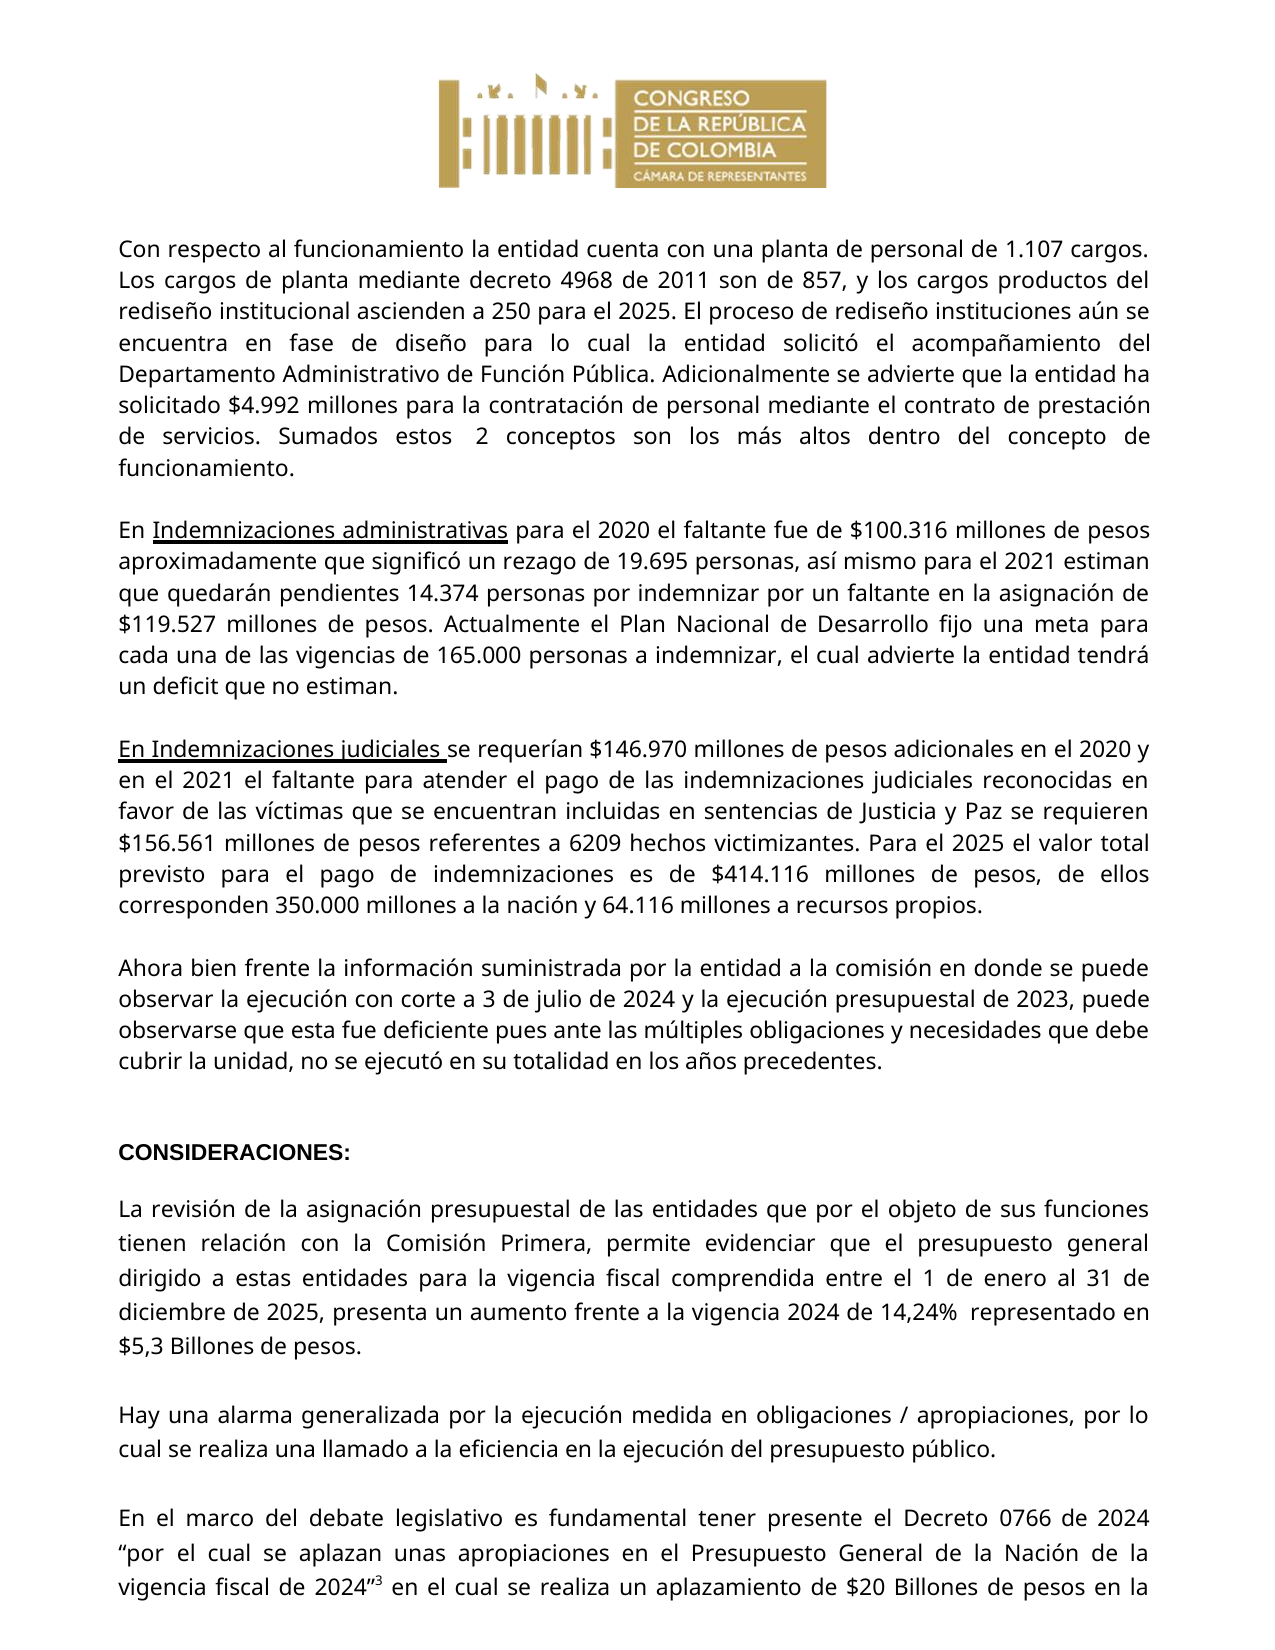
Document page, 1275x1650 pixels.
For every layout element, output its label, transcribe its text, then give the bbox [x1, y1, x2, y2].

text En Indemnizaciones judiciales se requerían $146.970 millones de pesos adicionales en el 2020 y en el 2021 el faltante para atender el pago de las indemnizaciones judiciales reconocidas en favor de las víctimas que se encuentran incluidas en sentencias de Justicia y Paz se requieren $156.561 millones de pesos referentes a 6209 hechos victimizantes. Para el 2025 el valor total previsto para el pago de indemnizaciones es de $414.116 millones de pesos, de ellos corresponden 350.000 millones a la nación y 64.116 millones a recursos propios. [118, 733, 1151, 920]
text En Indemnizaciones administrativas para el 2020 el faltante fue de $100.316 millones de pesos aproximadamente que significó un rezago de 19.695 personas, así mismo para el 2021 estiman que quedarán pendientes 14.374 personas por indemnizar por un faltante en la asignación de $119.527 millones de pesos. Actualmente el Plan Nacional de Desarrollo fijo una meta para cada una de las vigencias de 165.000 personas a indemnizar, el cual advierte la entidad tendrá un deficit que no estiman. [118, 514, 1151, 702]
text Ahora bien frente la información suministrada por la entidad a la comisión en donde se puede observar la ejecución con corte a 3 de julio de 2024 y la ejecución presupuestal de 2023, puede observarse que esta fue deficiente pues ante las múltiples obligaciones y necesidades que debe cubrir la unidad, no se ejecutó en su totalidad en los años precedentes. [118, 952, 1151, 1077]
subtitle CONSIDERACIONES: [118, 1139, 1198, 1165]
text Con respecto al funcionamiento la entidad cuenta con una planta de personal de 1.107 cargos. Los cargos de planta mediante decreto 4968 de 2011 son de 857, y los cargos productos del rediseño institucional ascienden a 250 para el 2025. El proceso de rediseño instituciones aún se encuentra en fase de diseño para lo cual la entidad solicitó el acompañamiento del Departamento Administrativo de Función Pública. Adicionalmente se advierte que la entidad ha solicitado $4.992 millones para la contratación de personal mediante el contrato de prestación de servicios. Sumados estos 2 conceptos son los más altos dentro del concepto de funcionamiento. [118, 233, 1151, 483]
text La revisión de la asignación presupuestal de las entidades que por el objeto de sus funciones tienen relación con la Comisión Primera, permite evidenciar que el presupuesto general dirigido a estas entidades para la vigencia fiscal comprendida entre el 1 de enero al 31 de diciembre de 2025, presenta un aumento frente a la vigencia 2024 de 14,24% representado en $5,3 Billones de pesos. [118, 1193, 1151, 1362]
picture [438, 73, 827, 188]
text Hay una alarma generalizada por la ejecución medida en obligaciones / apropiaciones, por lo cual se realiza una llamado a la eficiencia en la ejecución del presupuesto público. [118, 1399, 1150, 1465]
